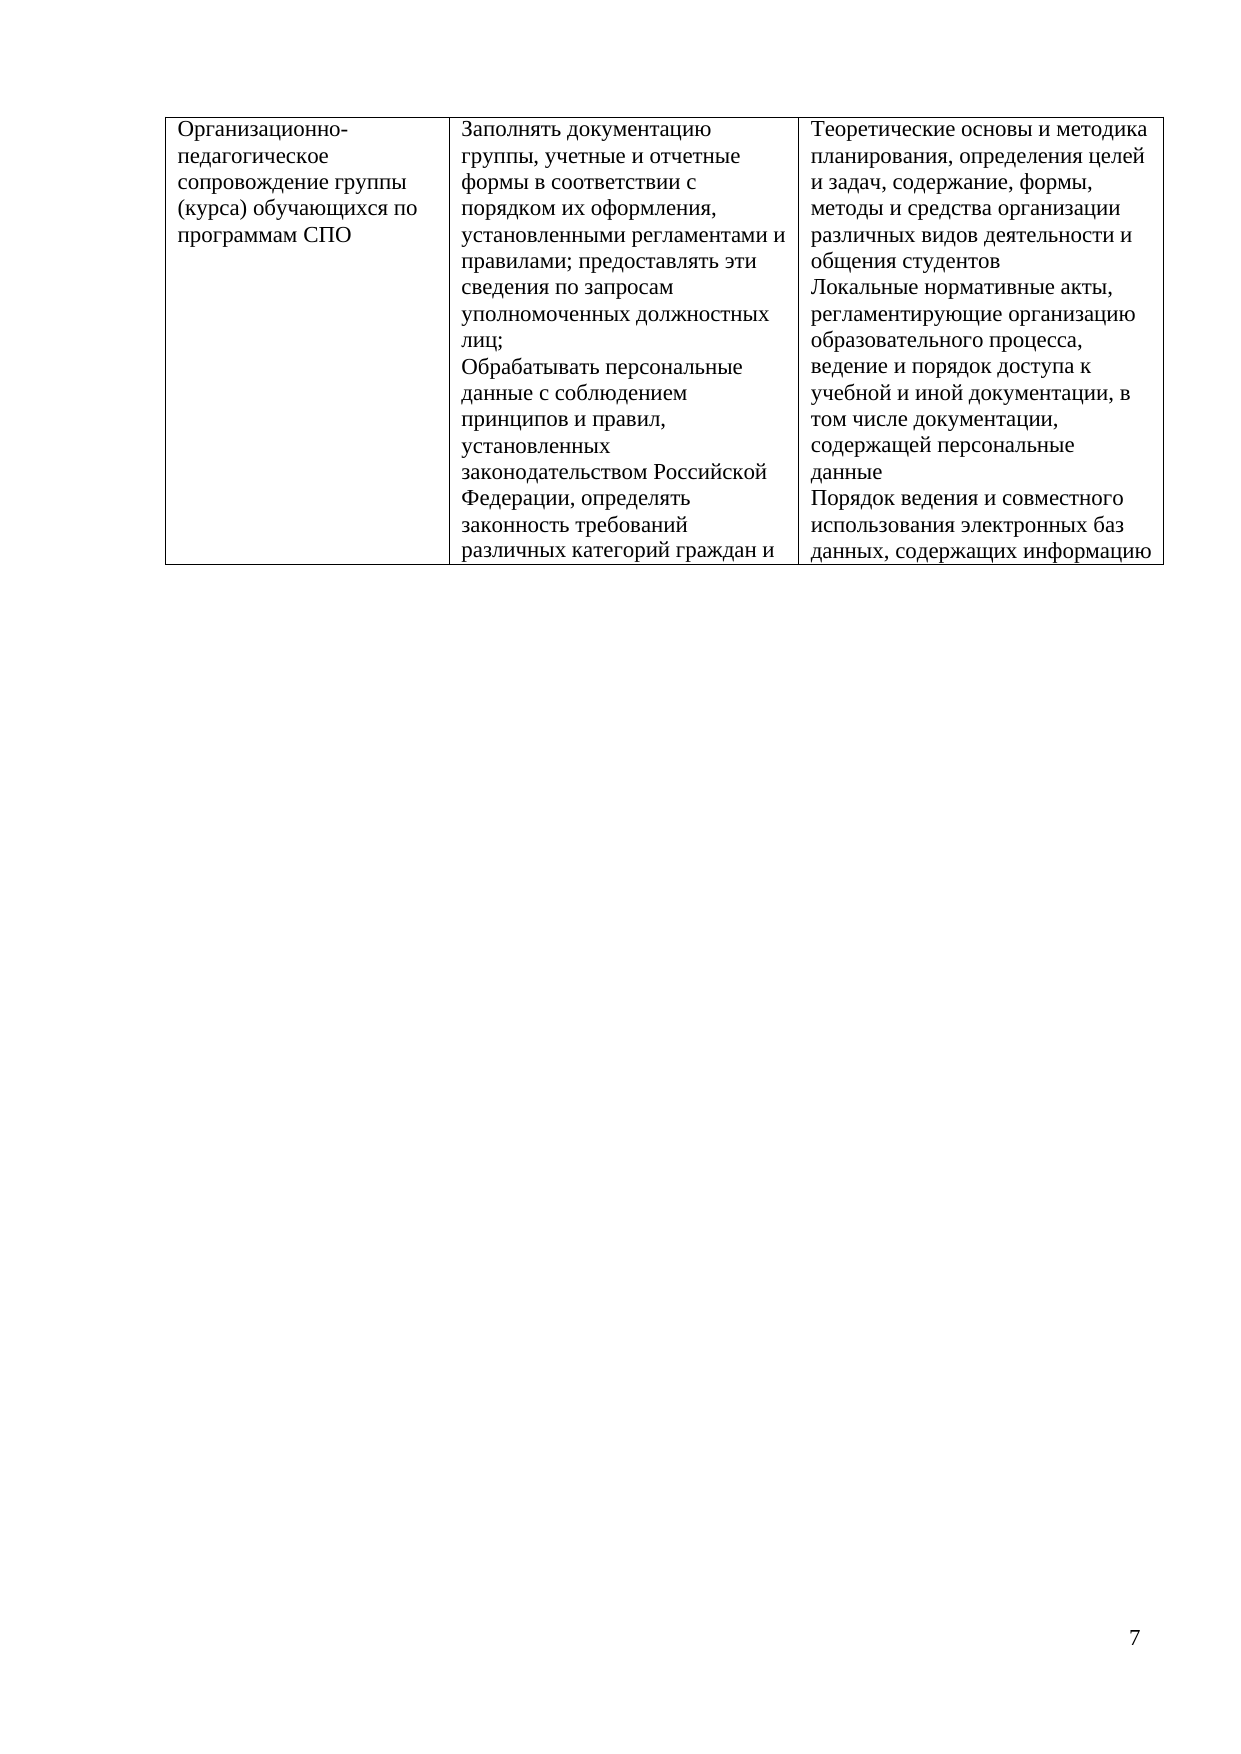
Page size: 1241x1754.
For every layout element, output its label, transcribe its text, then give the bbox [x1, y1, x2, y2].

table_cell Заполнять документацию группы, учетные и отчетные формы в соответствии с порядком их оформления, установленными регламентами и правилами; предоставлять эти сведения по запросам уполномоченных должностных лиц; Обрабатывать персональные данные с соблюдением принципов и правил, установленных законодательством Российской Федерации, определять законность требований различных категорий граждан и [450, 118, 798, 564]
table_cell Теоретические основы и методика планирования, определения целей и задач, содержание, формы, методы и средства организации различных видов деятельности и общения студентов Локальные нормативные акты, регламентирующие организацию образовательного процесса, ведение и порядок доступа к учебной и иной документации, в том числе документации, содержащей персональные данные Порядок ведения и совместного использования электронных баз данных, содержащих информацию [799, 118, 1163, 564]
table_cell Организационно- педагогическое сопровождение группы (курса) обучающихся по программам СПО [166, 118, 449, 564]
